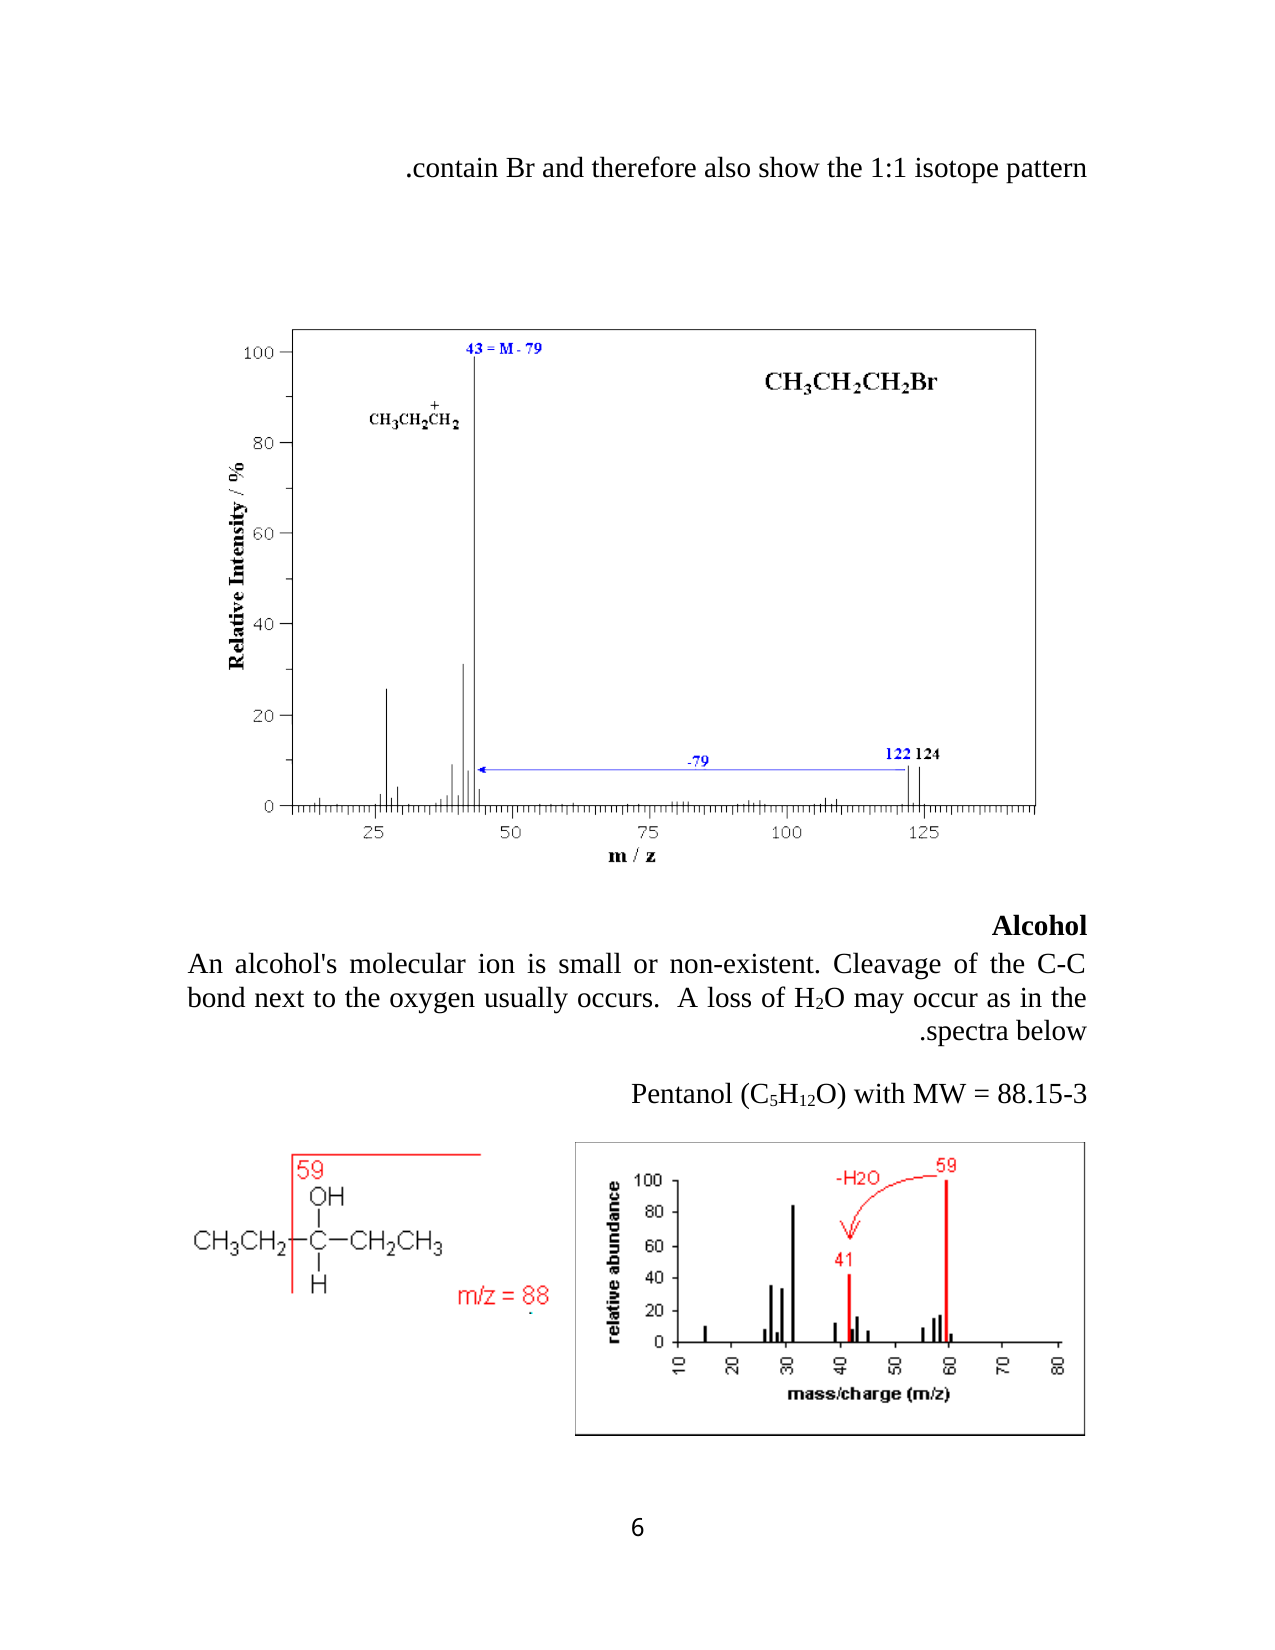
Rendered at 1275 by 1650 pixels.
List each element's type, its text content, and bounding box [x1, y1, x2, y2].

picture [575, 1142, 1086, 1436]
subtitle Alcohol [187, 908, 1087, 941]
table_header [568, 1139, 1092, 1439]
text An alcohol's molecular ion is small or non-existent. Cleavage of the C-C bond next to the oxygen usually occurs. A loss of H2O may occur as in the spectra below. [187, 946, 1087, 1047]
text 3-Pentanol (C5H12O) with MW = 88.15 [187, 1076, 1087, 1110]
picture [225, 319, 1050, 877]
picture [190, 1148, 561, 1314]
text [187, 150, 1087, 227]
table_header [183, 1139, 568, 1439]
